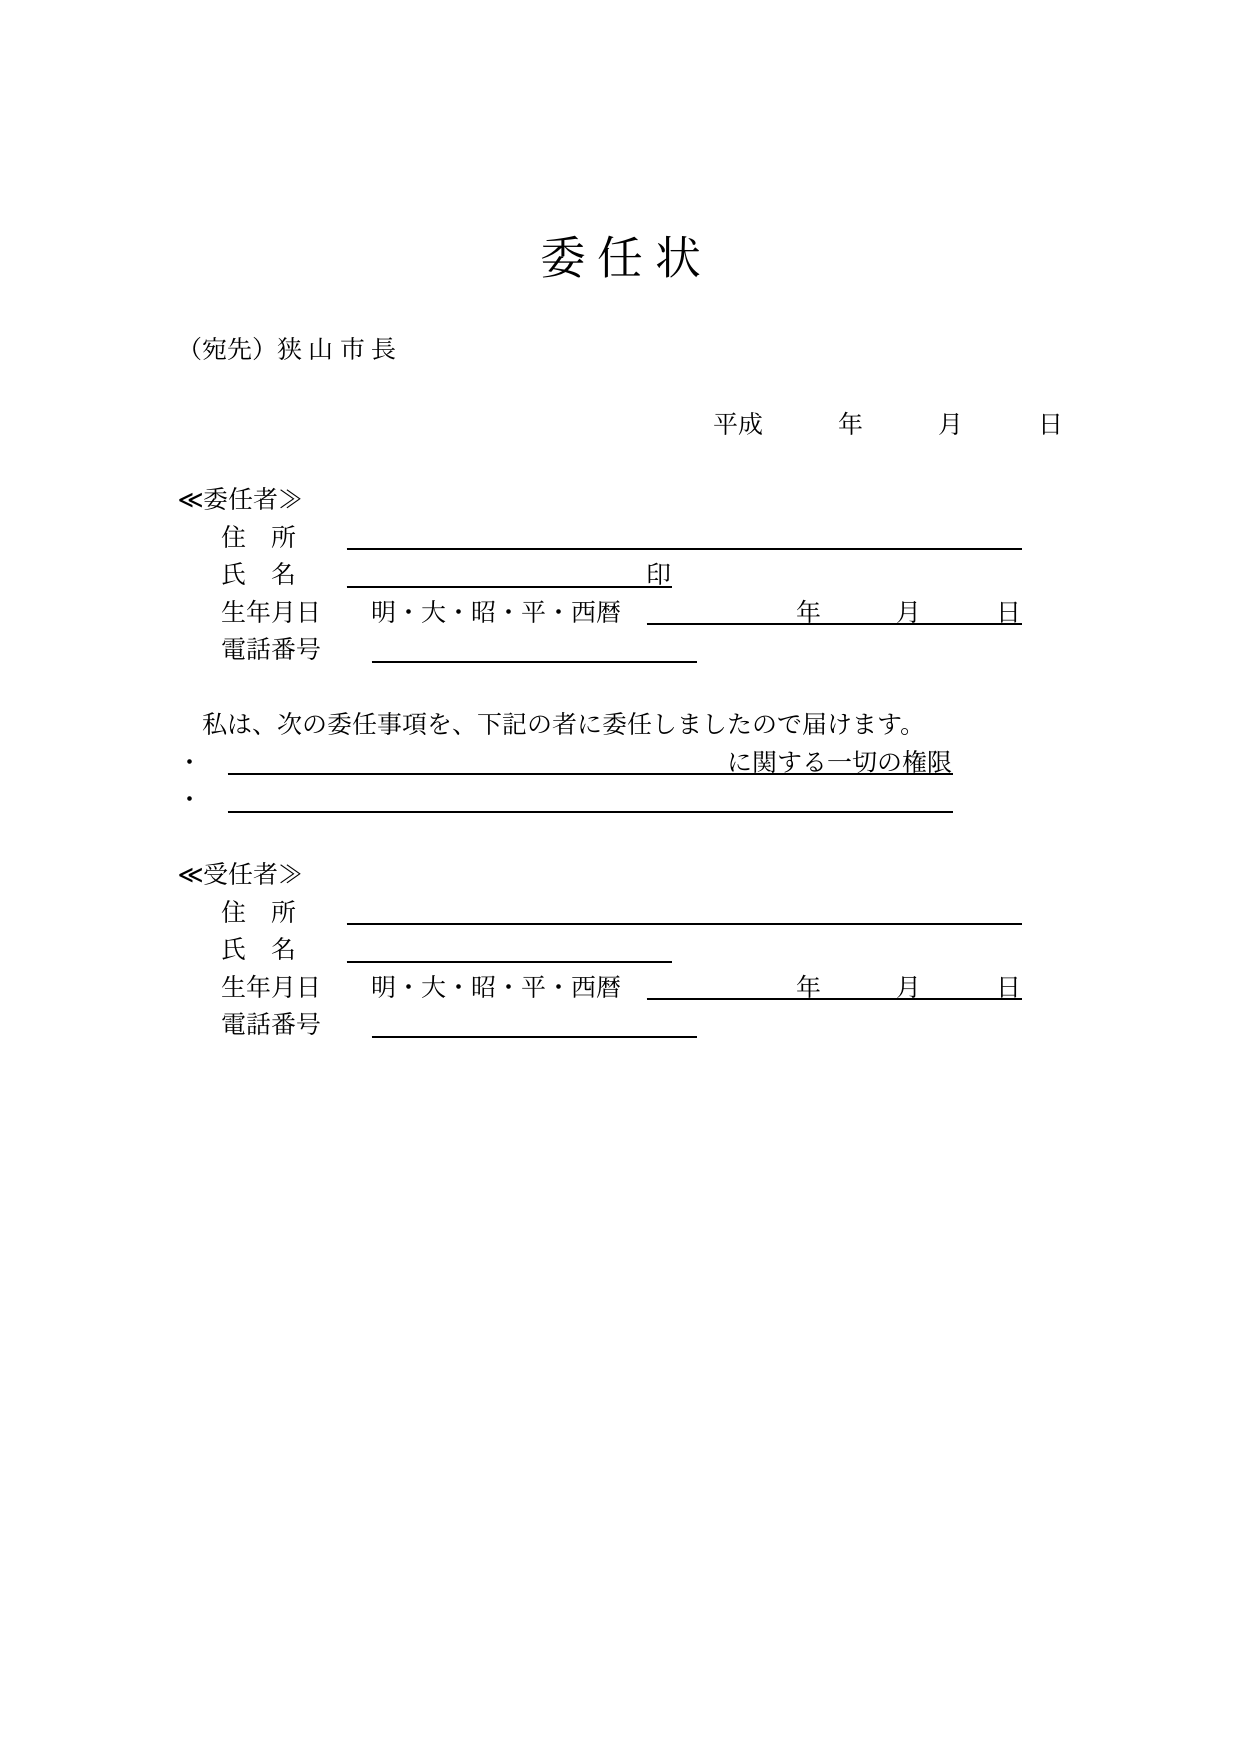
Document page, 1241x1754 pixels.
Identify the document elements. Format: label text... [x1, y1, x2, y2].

text ≪受任者≫ [177, 854, 1063, 892]
text 生年月日 明・大・昭・平・西暦 年 月 日 [177, 592, 1063, 629]
text 私は、次の委任事項を、下記の者に委任しましたので届けます。 [177, 704, 1063, 742]
text 氏名 [177, 929, 1063, 967]
text 住所 [177, 892, 1063, 929]
text 電話番号 [177, 1004, 1063, 1042]
text 氏名 印 [177, 554, 1063, 592]
text 住所 [177, 517, 1063, 554]
text （宛先）狭 山 市 長 [177, 329, 1063, 367]
text ・ [177, 779, 1063, 817]
text ・ に関する一切の権限 [177, 742, 1063, 779]
text 平成 年 月 日 [177, 404, 1063, 442]
text 生年月日 明・大・昭・平・西暦 年 月 日 [177, 967, 1063, 1004]
text 委 任 状 [177, 217, 1063, 292]
text 電話番号 [177, 629, 1063, 667]
text ≪委任者≫ [177, 479, 1063, 517]
